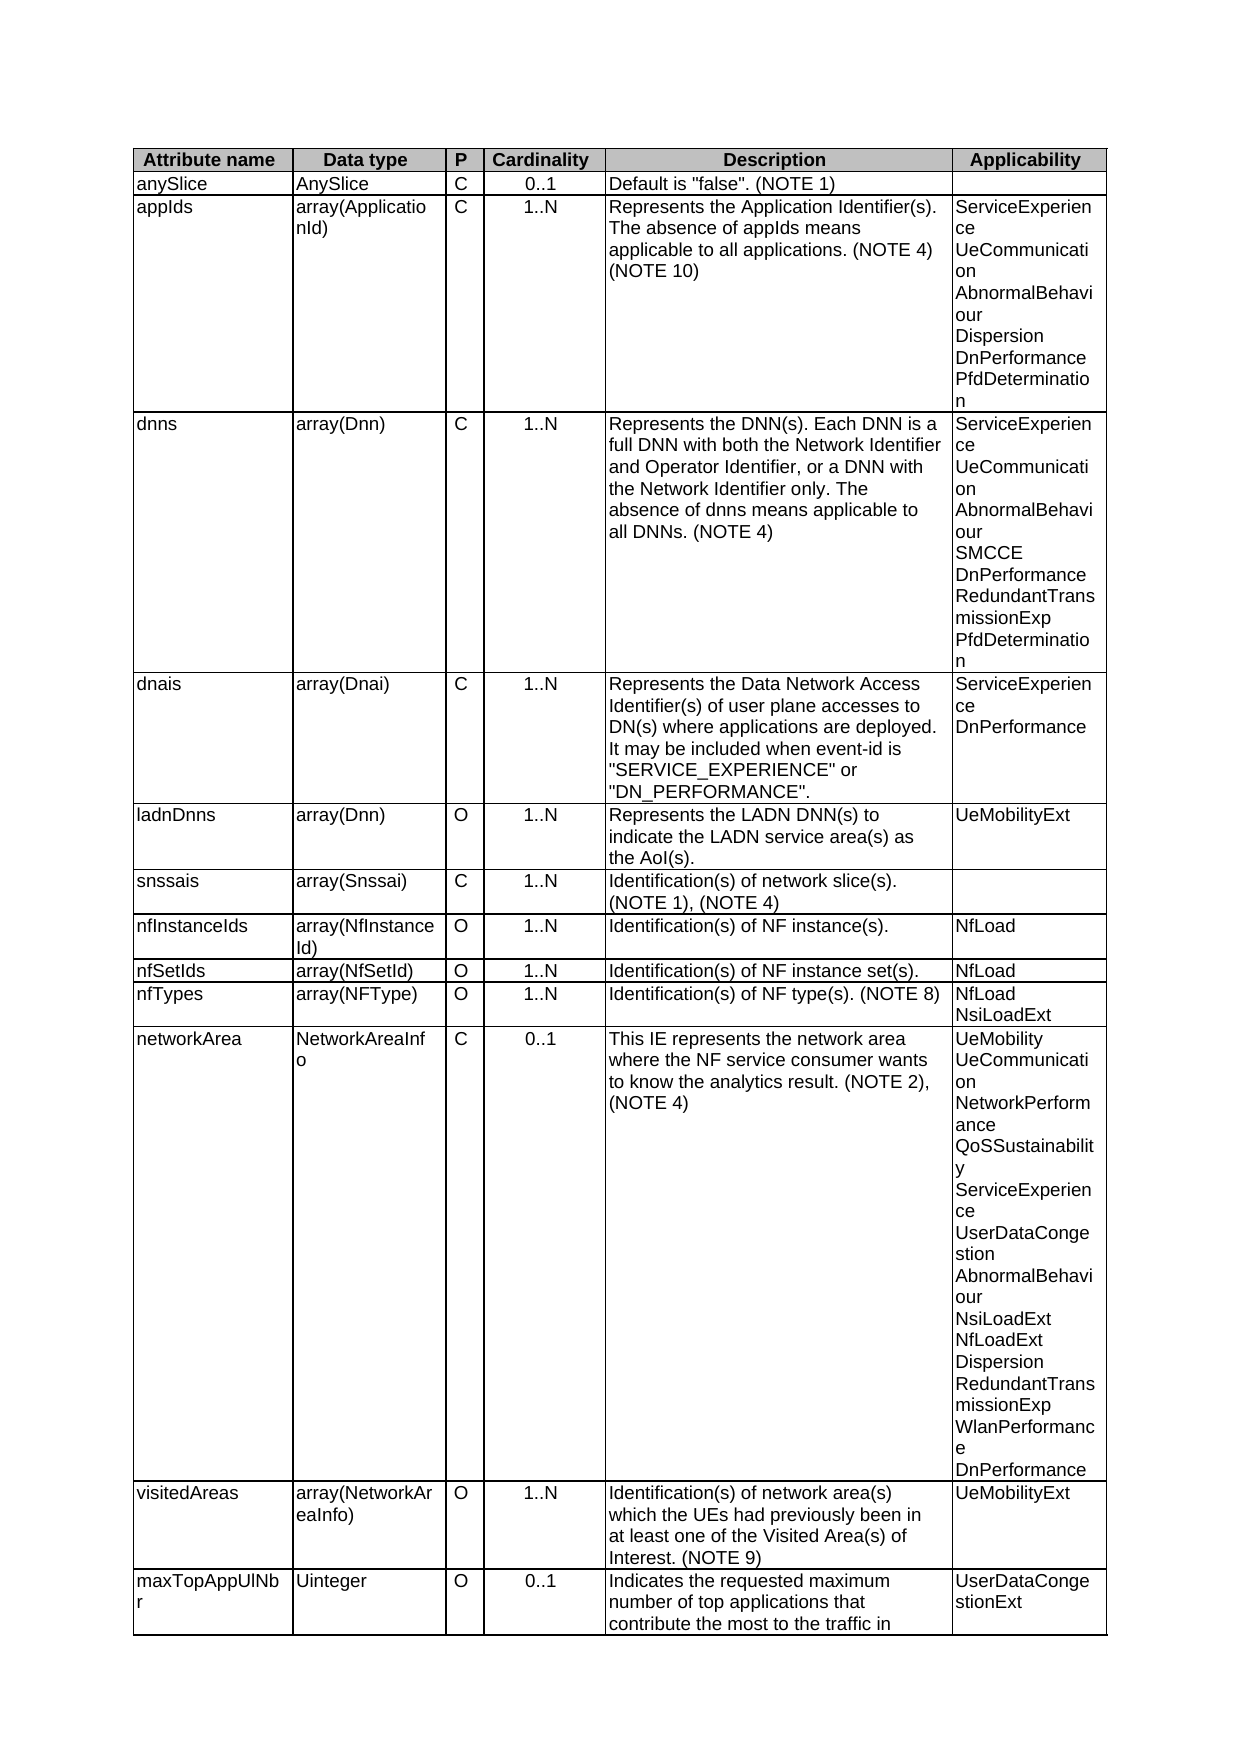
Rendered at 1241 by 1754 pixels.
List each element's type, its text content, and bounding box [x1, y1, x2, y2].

table_cell NfLoad [953, 960, 1106, 981]
table_cell 0..1 [485, 1027, 605, 1480]
table_cell visitedAreas [134, 1482, 292, 1568]
table_cell AnySlice [294, 172, 445, 194]
table_cell UeMobility UeCommunication NetworkPerformance QoSSustainability ServiceExperience UserDataCongestion AbnormalBehaviour NsiLoadExt NfLoadExt Dispersion RedundantTransmissionExp WlanPerformance DnPerformance [953, 1027, 1106, 1480]
table_cell array(Dnn) [294, 804, 445, 869]
table_cell NfLoad NsiLoadExt [953, 983, 1106, 1026]
table_header Attribute name [134, 149, 292, 171]
table_cell array(Snssai) [294, 870, 445, 913]
table_cell array(Dnai) [294, 673, 445, 802]
table_cell appIds [134, 196, 292, 411]
table_cell 1..N [485, 196, 605, 411]
table_cell 1..N [485, 673, 605, 802]
table_cell Identification(s) of NF instance(s). [606, 915, 952, 958]
table_cell C [447, 172, 483, 194]
table_cell O [447, 804, 483, 869]
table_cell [606, 1570, 952, 1634]
table_cell C [447, 413, 483, 671]
table_cell ServiceExperience UeCommunication AbnormalBehaviour SMCCE DnPerformance RedundantTransmissionExp PfdDetermination [953, 413, 1106, 671]
table_cell ServiceExperience DnPerformance [953, 673, 1106, 802]
table_cell anySlice [134, 172, 292, 194]
table_cell [953, 870, 1106, 913]
table_cell Represents the Application Identifier(s). The absence of appIds means applicable to all applications. (NOTE 4) (NOTE 10) [606, 196, 952, 411]
table_cell 1..N [485, 983, 605, 1026]
table_cell 0..1 [485, 172, 605, 194]
table_cell Identification(s) of network slice(s). (NOTE 1), (NOTE 4) [606, 870, 952, 913]
table_cell dnns [134, 413, 292, 671]
table_cell Default is "false". (NOTE 1) [606, 172, 952, 194]
table_cell 1..N [485, 870, 605, 913]
table_cell Represents the LADN DNN(s) to indicate the LADN service area(s) as the AoI(s). [606, 804, 952, 869]
table_cell maxTopAppUlNbr [134, 1570, 292, 1634]
table_header Description [606, 149, 952, 171]
table_cell NetworkAreaInfo [294, 1027, 445, 1480]
table_cell nfInstanceIds [134, 915, 292, 958]
table_cell networkArea [134, 1027, 292, 1480]
table_header Data type [294, 149, 445, 171]
table_header Applicability [953, 149, 1106, 171]
table_cell Uinteger [294, 1570, 445, 1634]
table_cell This IE represents the network area where the NF service consumer wants to know the analytics result. (NOTE 2), (NOTE 4) [606, 1027, 952, 1480]
table_cell 1..N [485, 1482, 605, 1568]
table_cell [953, 1570, 1106, 1634]
table_cell snssais [134, 870, 292, 913]
table_cell UeMobilityExt [953, 1482, 1106, 1568]
table_cell 0..1 [485, 1570, 605, 1634]
table_cell Represents the DNN(s). Each DNN is a full DNN with both the Network Identifier and Operator Identifier, or a DNN with the Network Identifier only. The absence of dnns means applicable to all DNNs. (NOTE 4) [606, 413, 952, 671]
table_cell array(Dnn) [294, 413, 445, 671]
table_cell array(ApplicationId) [294, 196, 445, 411]
table_cell C [447, 673, 483, 802]
table_cell 1..N [485, 915, 605, 958]
table_cell nfSetIds [134, 960, 292, 981]
table_cell array(NfInstanceId) [294, 915, 445, 958]
table_cell 1..N [485, 960, 605, 981]
table_cell array(NetworkAreaInfo) [294, 1482, 445, 1568]
table_cell NfLoad [953, 915, 1106, 958]
table_cell 1..N [485, 413, 605, 671]
table_cell array(NfSetId) [294, 960, 445, 981]
table_cell C [447, 196, 483, 411]
table_cell O [447, 915, 483, 958]
table_cell O [447, 960, 483, 981]
table_cell O [447, 1482, 483, 1568]
table_cell UeMobilityExt [953, 804, 1106, 869]
table_cell O [447, 983, 483, 1026]
table_cell ServiceExperience UeCommunication AbnormalBehaviour Dispersion DnPerformance PfdDetermination [953, 196, 1106, 411]
table_header Cardinality [485, 149, 605, 171]
table_cell C [447, 1027, 483, 1480]
table_cell O [447, 1570, 483, 1634]
table_cell [953, 172, 1106, 194]
table_cell Represents the Data Network Access Identifier(s) of user plane accesses to DN(s) where applications are deployed. It may be included when event-id is "SERVICE_EXPERIENCE" or "DN_PERFORMANCE". [606, 673, 952, 802]
table_cell dnais [134, 673, 292, 802]
table_cell C [447, 870, 483, 913]
table_cell array(NFType) [294, 983, 445, 1026]
table_cell ladnDnns [134, 804, 292, 869]
table_cell Identification(s) of network area(s) which the UEs had previously been in at least one of the Visited Area(s) of Interest. (NOTE 9) [606, 1482, 952, 1568]
table_cell Identification(s) of NF type(s). (NOTE 8) [606, 983, 952, 1026]
table_header P [447, 149, 483, 171]
table_cell 1..N [485, 804, 605, 869]
table_cell nfTypes [134, 983, 292, 1026]
table_cell Identification(s) of NF instance set(s). [606, 960, 952, 981]
